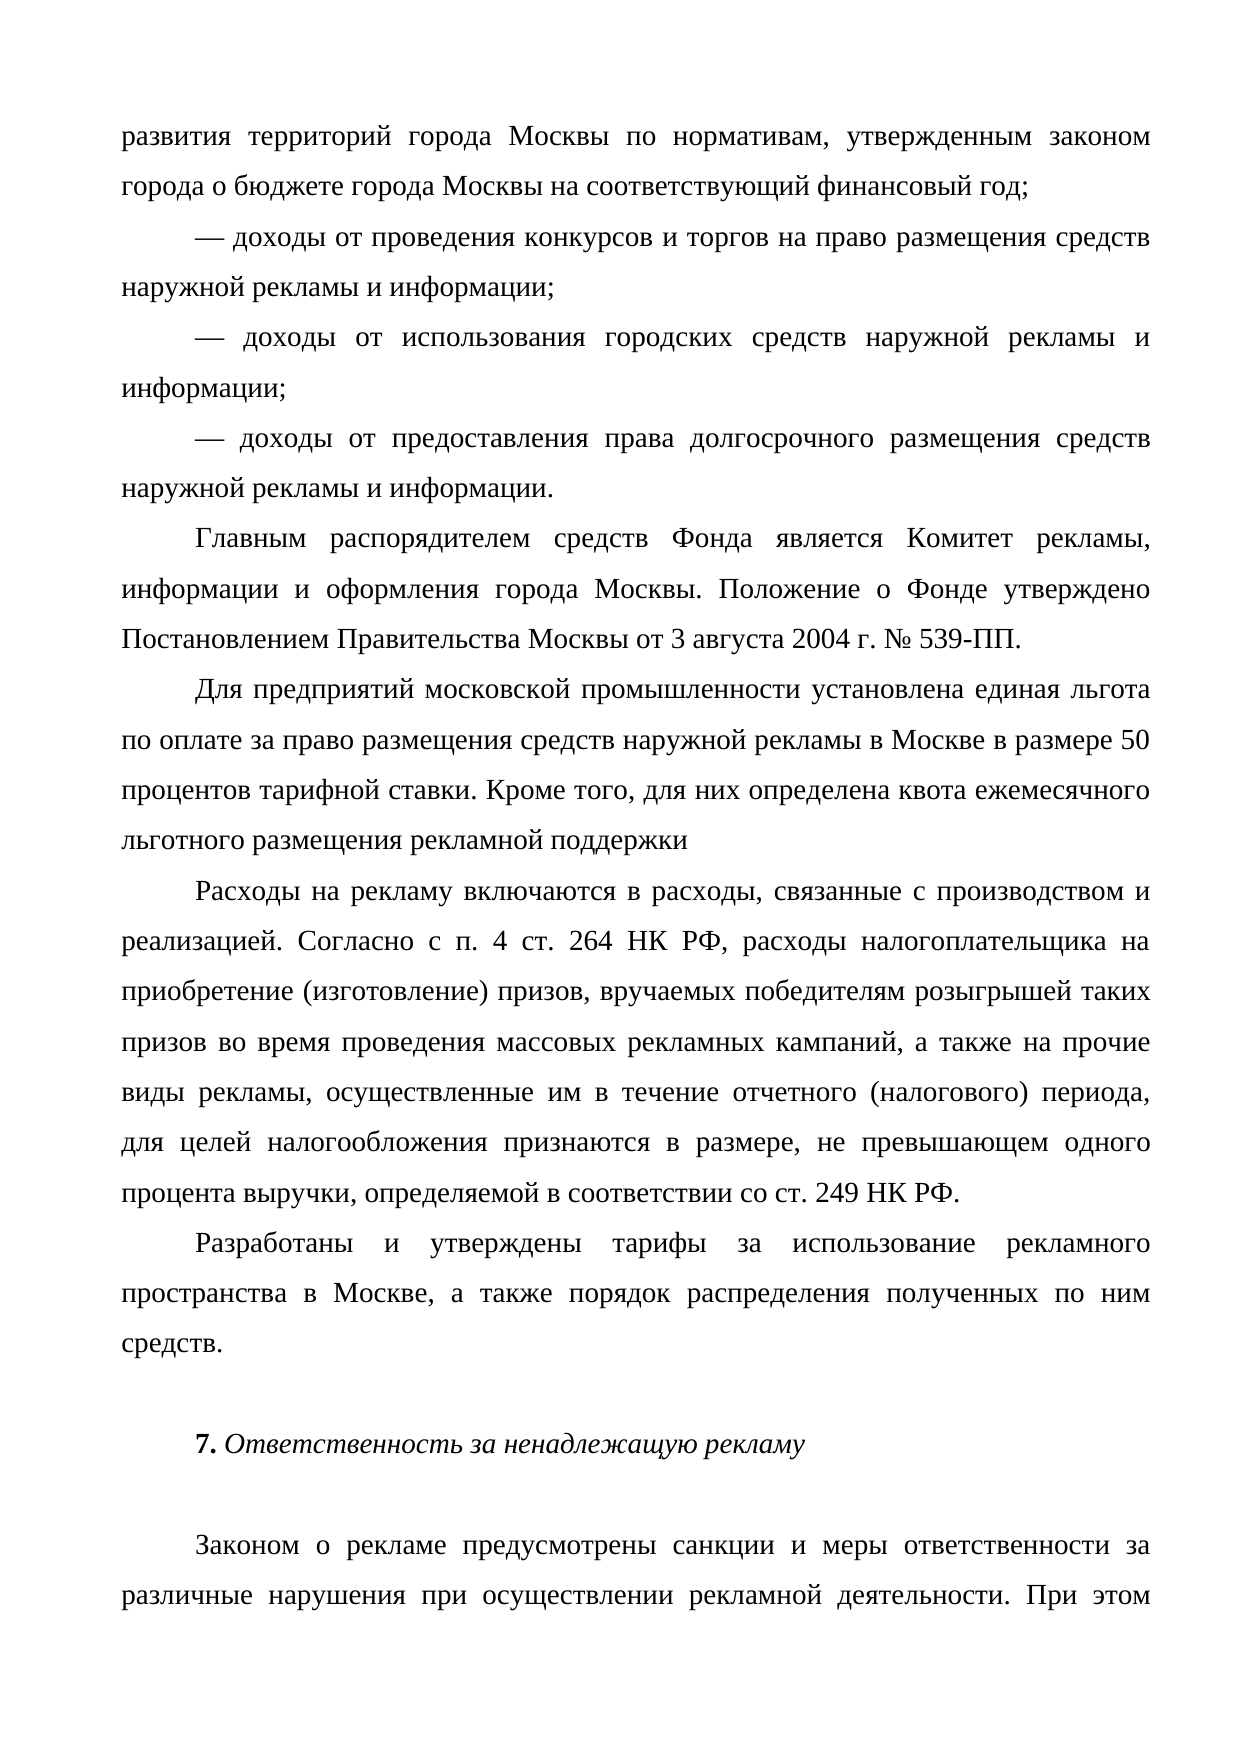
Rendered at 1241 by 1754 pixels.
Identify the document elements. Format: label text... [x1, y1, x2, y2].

text — доходы от проведения конкурсов и торгов на право размещения средств наружной рекламы и информации; [121, 219, 1152, 303]
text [121, 118, 1152, 202]
text — доходы от предоставления права долгосрочного размещения средств наружной рекламы и информации. [121, 420, 1152, 504]
text Главным распорядителем средств Фонда является Комитет рекламы, информации и оформления города Москвы. Положение о Фонде утверждено Постановлением Правительства Москвы от 3 августа 2004 г. № 539-ПП. [121, 521, 1152, 655]
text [121, 1527, 1152, 1611]
text — доходы от использования городских средств наружной рекламы и информации; [121, 319, 1152, 403]
text Расходы на рекламу включаются в расходы, связанные с производством и реализацией. Согласно с п. 4 ст. 264 НК РФ, расходы налогоплательщика на приобретение (изготовление) призов, вручаемых победителям розыгрышей таких призов во время проведения массовых рекламных кампаний, а также на прочие виды рекламы, осуществленные им в течение отчетного (налогового) периода, для целей налогообложения признаются в размере, не превышающем одного процента выручки, определяемой в соответствии со ст. 249 НК РФ. [121, 873, 1152, 1208]
text Для предприятий московской промышленности установлена единая льгота по оплате за право размещения средств наружной рекламы в Москве в размере 50 процентов тарифной ставки. Кроме того, для них определена квота ежемесячного льготного размещения рекламной поддержки [121, 672, 1152, 856]
text 7. Ответственность за ненадлежащую рекламу [121, 1426, 1152, 1460]
text Разработаны и утверждены тарифы за использование рекламного пространства в Москве, а также порядок распределения полученных по ним средств. [121, 1225, 1152, 1359]
